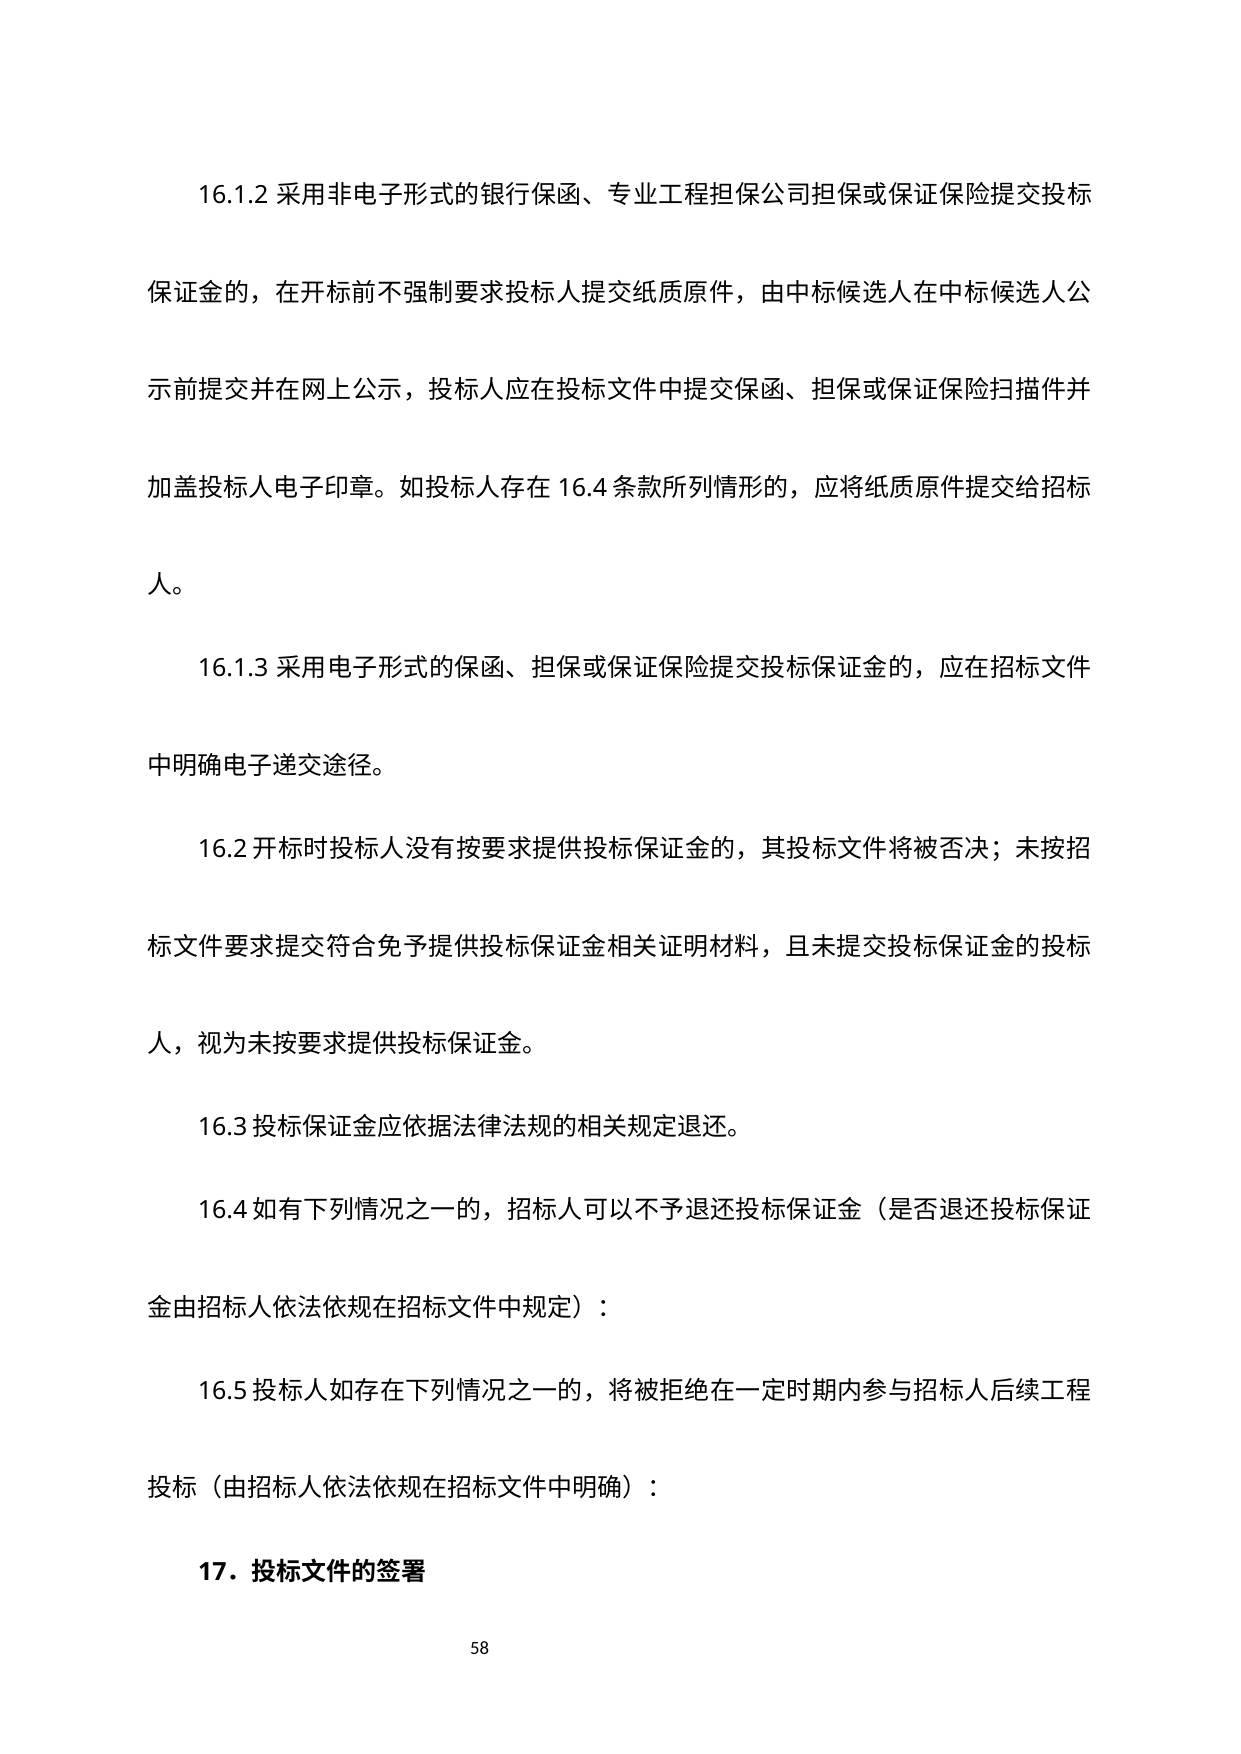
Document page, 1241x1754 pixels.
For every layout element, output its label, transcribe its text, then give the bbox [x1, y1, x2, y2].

text 16.5投标人如存在下列情况之一的，将被拒绝在一定时期内参与招标人后续工程投标（由招标人依法依规在招标文件中明确）： [148, 1356, 1093, 1518]
text 16.2开标时投标人没有按要求提供投标保证金的，其投标文件将被否决；未按招标文件要求提交符合免予提供投标保证金相关证明材料，且未提交投标保证金的投标人，视为未按要求提供投标保证金。 [148, 814, 1093, 1074]
text 16.3投标保证金应依据法律法规的相关规定退还。 [148, 1092, 1093, 1157]
text 16.1.2 采用非电子形式的银行保函、专业工程担保公司担保或保证保险提交投标保证金的，在开标前不强制要求投标人提交纸质原件，由中标候选人在中标候选人公示前提交并在网上公示，投标人应在投标文件中提交保函、担保或保证保险扫描件并加盖投标人电子印章。如投标人存在16.4条款所列情形的，应将纸质原件提交给招标人。 [148, 160, 1093, 615]
text 16.1.3 采用电子形式的保函、担保或保证保险提交投标保证金的，应在招标文件中明确电子递交途径。 [148, 633, 1093, 796]
text 16.4如有下列情况之一的，招标人可以不予退还投标保证金（是否退还投标保证金由招标人依法依规在招标文件中规定）： [148, 1175, 1093, 1338]
text 17．投标文件的签署 [148, 1537, 1093, 1602]
